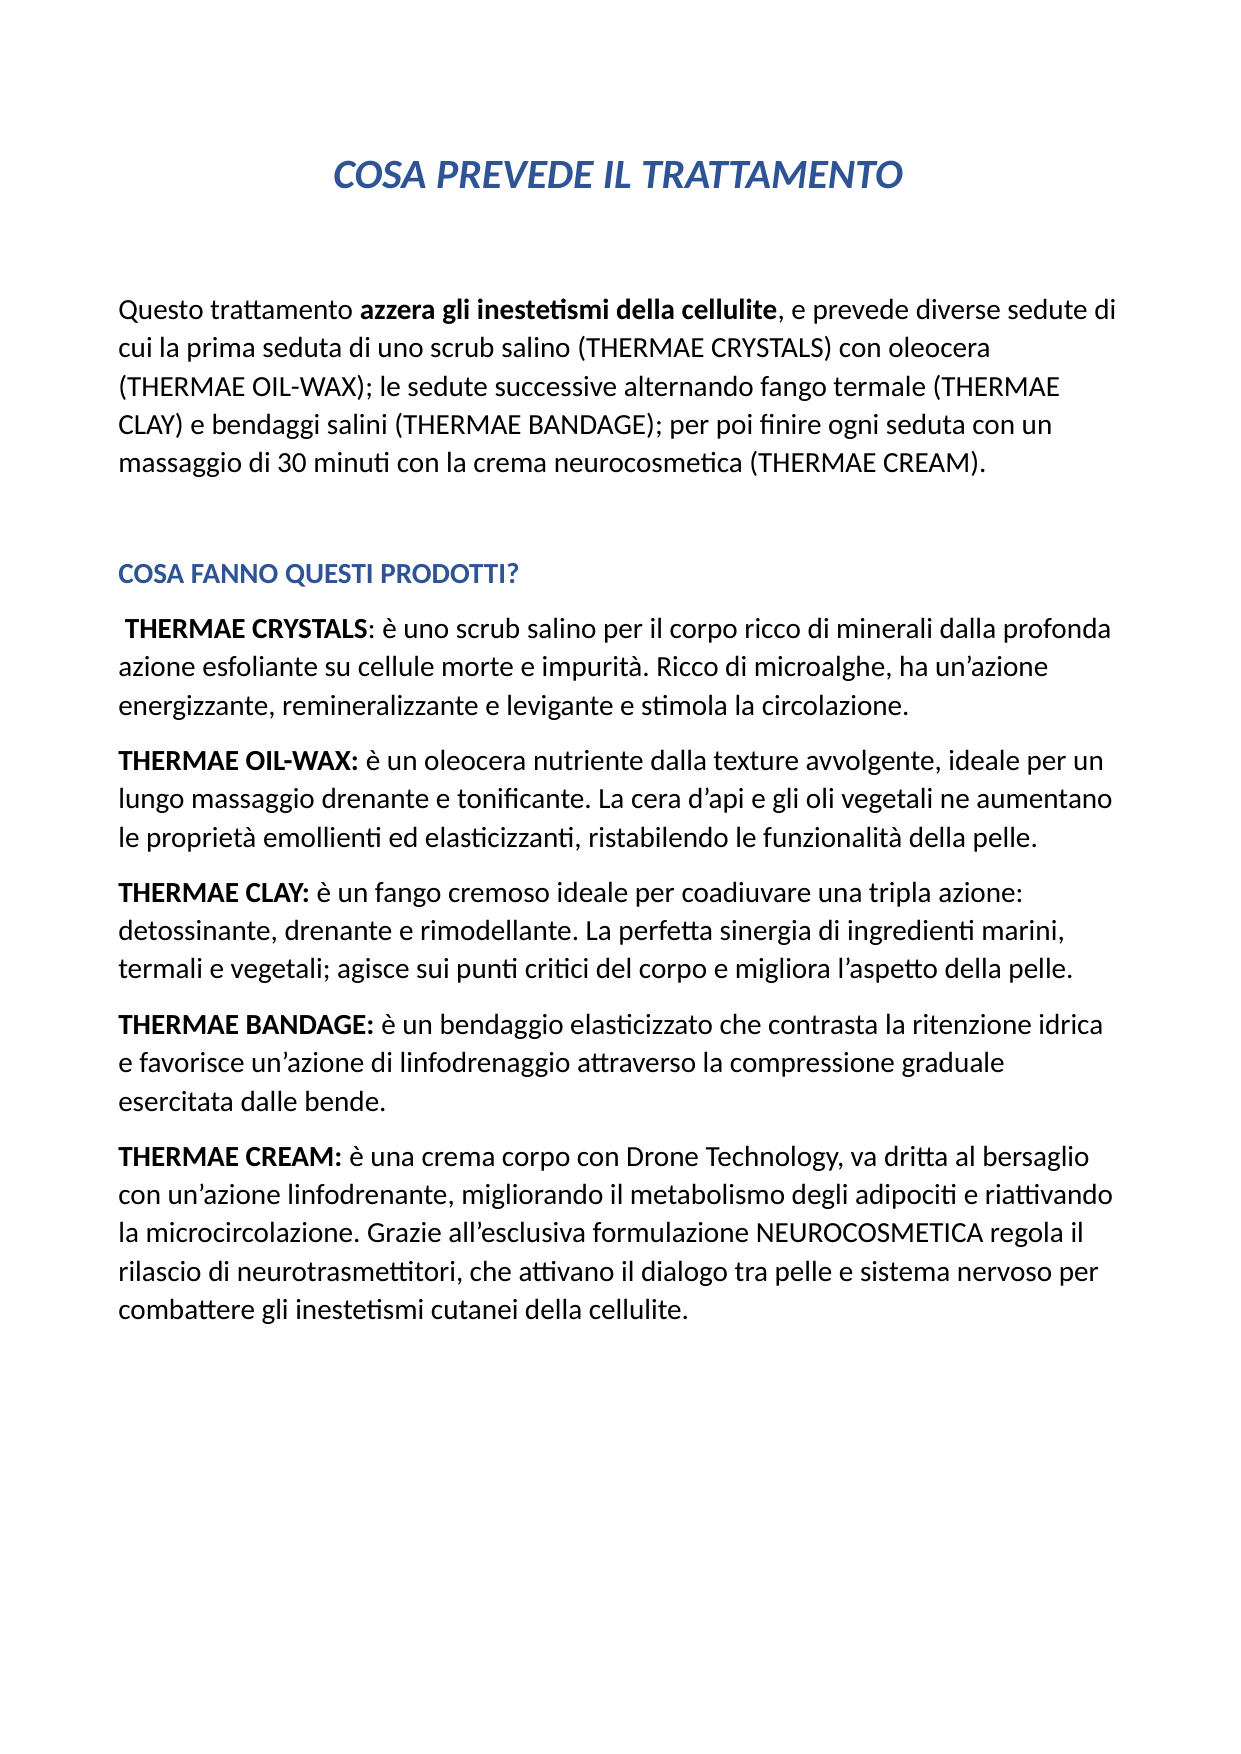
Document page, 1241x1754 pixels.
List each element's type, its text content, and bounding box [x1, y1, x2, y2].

text COSA PREVEDE IL TRATTAMENTO [118, 148, 1122, 198]
text THERMAE CREAM: è una crema corpo con Drone Technology, va dritta al bersaglio con un’azione linfodrenante, migliorando il metabolismo degli adipociti e riattivando la microcircolazione. Grazie all’esclusiva formulazione NEUROCOSMETICA regola il rilascio di neurotrasmettitori, che attivano il dialogo tra pelle e sistema nervoso per combattere gli inestetismi cutanei della cellulite. [118, 1138, 1122, 1327]
text THERMAE OIL-WAX: è un oleocera nutriente dalla texture avvolgente, ideale per un lungo massaggio drenante e tonificante. La cera d’api e gli oli vegetali ne aumentano le proprietà emollienti ed elasticizzanti, ristabilendo le funzionalità della pelle. [118, 742, 1122, 854]
text COSA FANNO QUESTI PRODOTTI? [118, 555, 1122, 590]
text Questo trattamento azzera gli inestetismi della cellulite, e prevede diverse sedute di cui la prima seduta di uno scrub salino (THERMAE CRYSTALS) con oleocera (THERMAE OIL-WAX); le sedute successive alternando fango termale (THERMAE CLAY) e bendaggi salini (THERMAE BANDAGE); per poi finire ogni seduta con un massaggio di 30 minuti con la crema neurocosmetica (THERMAE CREAM). [118, 291, 1122, 480]
text THERMAE CLAY: è un fango cremoso ideale per coadiuvare una tripla azione: detossinante, drenante e rimodellante. La perfetta sinergia di ingredienti marini, termali e vegetali; agisce sui punti critici del corpo e migliora l’aspetto della pelle. [118, 874, 1122, 986]
text THERMAE CRYSTALS: è uno scrub salino per il corpo ricco di minerali dalla profonda azione esfoliante su cellule morte e impurità. Ricco di microalghe, ha un’azione energizzante, remineralizzante e levigante e stimola la circolazione. [118, 610, 1122, 722]
text THERMAE BANDAGE: è un bendaggio elasticizzato che contrasta la ritenzione idrica e favorisce un’azione di linfodrenaggio attraverso la compressione graduale esercitata dalle bende. [118, 1006, 1122, 1118]
